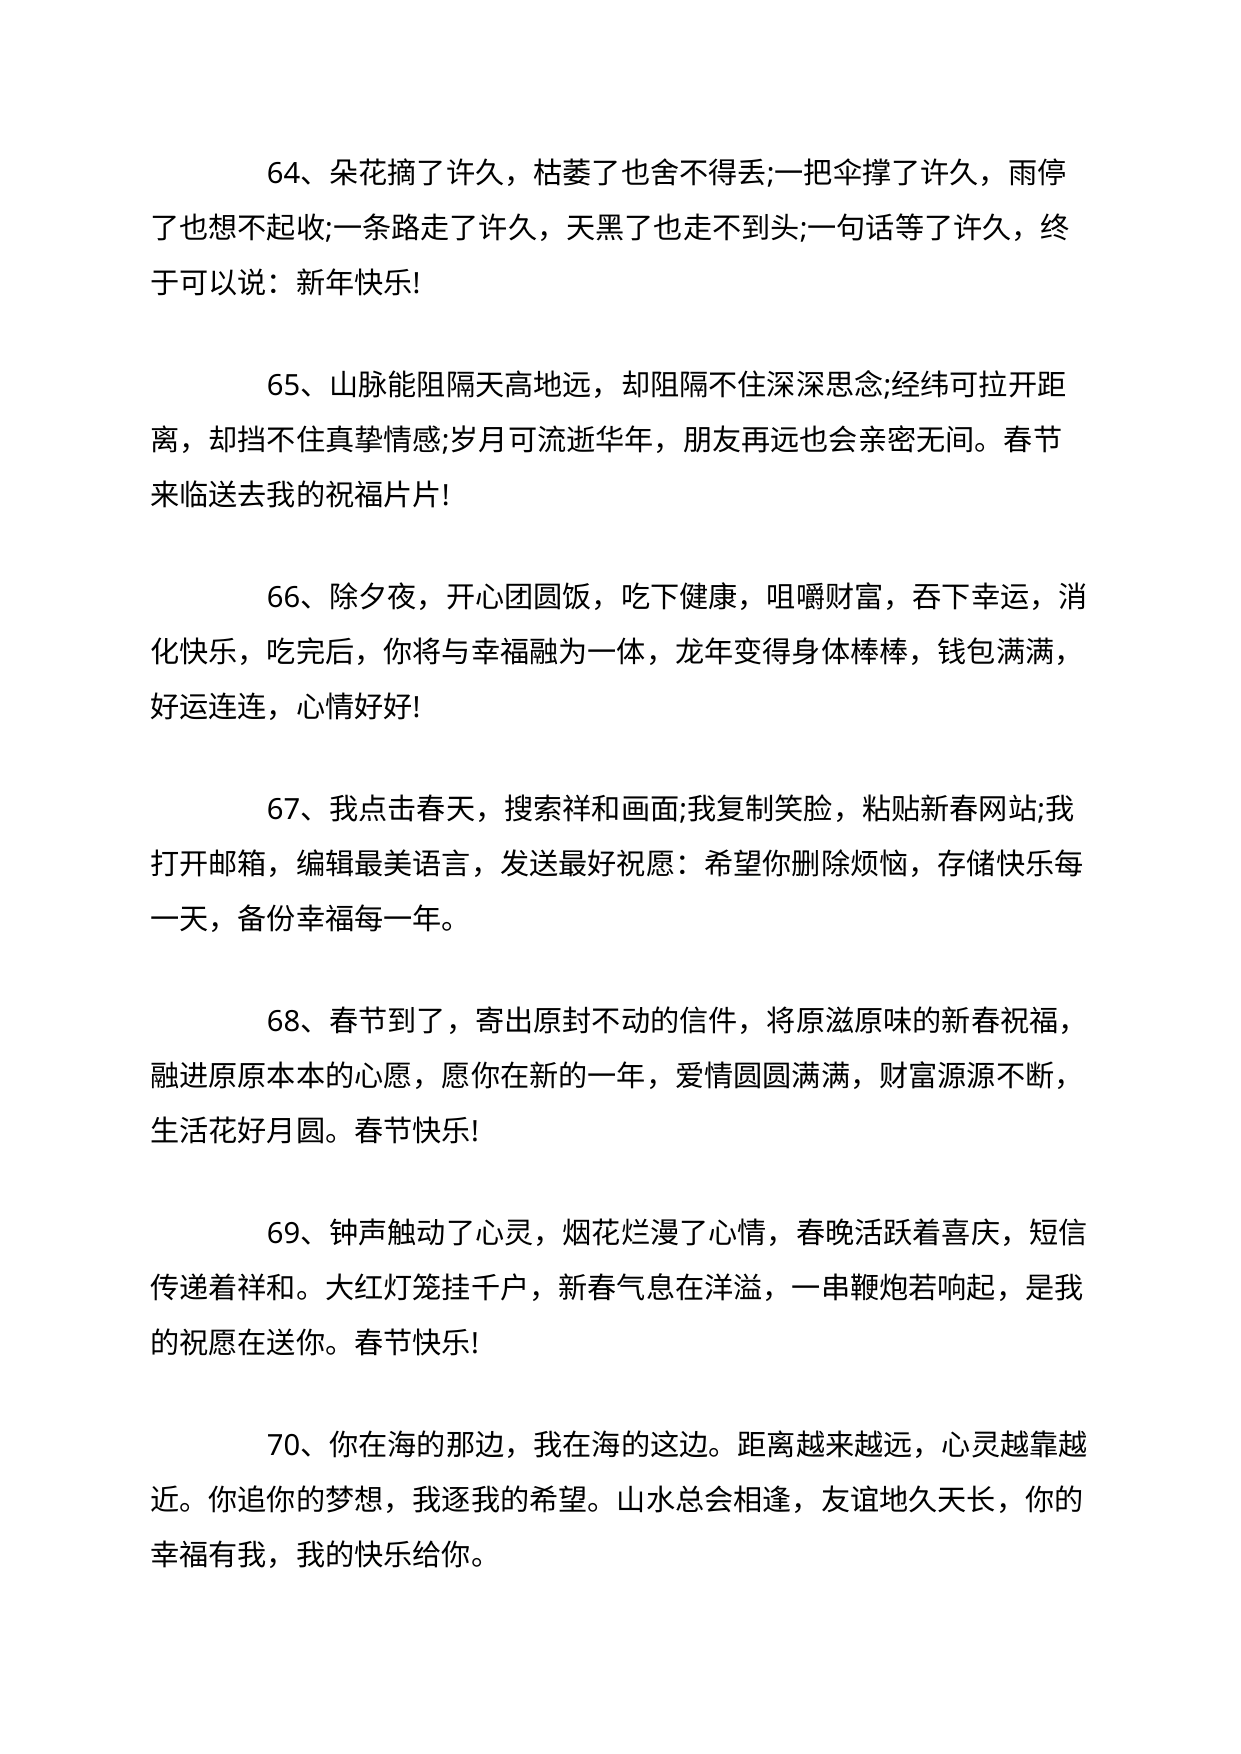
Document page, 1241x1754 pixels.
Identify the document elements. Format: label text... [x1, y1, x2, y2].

text 70、你在海的那边，我在海的这边。距离越来越远，心灵越靠越近。你追你的梦想，我逐我的希望。山水总会相逢，友谊地久天长，你的幸福有我，我的快乐给你。 [150, 1421, 1090, 1573]
text 68、春节到了，寄出原封不动的信件，将原滋原味的新春祝福，融进原原本本的心愿，愿你在新的一年，爱情圆圆满满，财富源源不断，生活花好月圆。春节快乐! [150, 997, 1090, 1150]
text 67、我点击春天，搜索祥和画面;我复制笑脸，粘贴新春网站;我打开邮箱，编辑最美语言，发送最好祝愿：希望你删除烦恼，存储快乐每一天，备份幸福每一年。 [150, 786, 1090, 938]
text 69、钟声触动了心灵，烟花烂漫了心情，春晚活跃着喜庆，短信传递着祥和。大红灯笼挂千户，新春气息在洋溢，一串鞭炮若响起，是我的祝愿在送你。春节快乐! [150, 1209, 1090, 1362]
text 65、山脉能阻隔天高地远，却阻隔不住深深思念;经纬可拉开距离，却挡不住真挚情感;岁月可流逝华年，朋友再远也会亲密无间。春节来临送去我的祝福片片! [150, 362, 1090, 514]
text 64、朵花摘了许久，枯萎了也舍不得丢;一把伞撑了许久，雨停了也想不起收;一条路走了许久，天黑了也走不到头;一句话等了许久，终于可以说：新年快乐! [150, 150, 1090, 302]
text 66、除夕夜，开心团圆饭，吃下健康，咀嚼财富，吞下幸运，消化快乐，吃完后，你将与幸福融为一体，龙年变得身体棒棒，钱包满满，好运连连，心情好好! [150, 574, 1090, 726]
